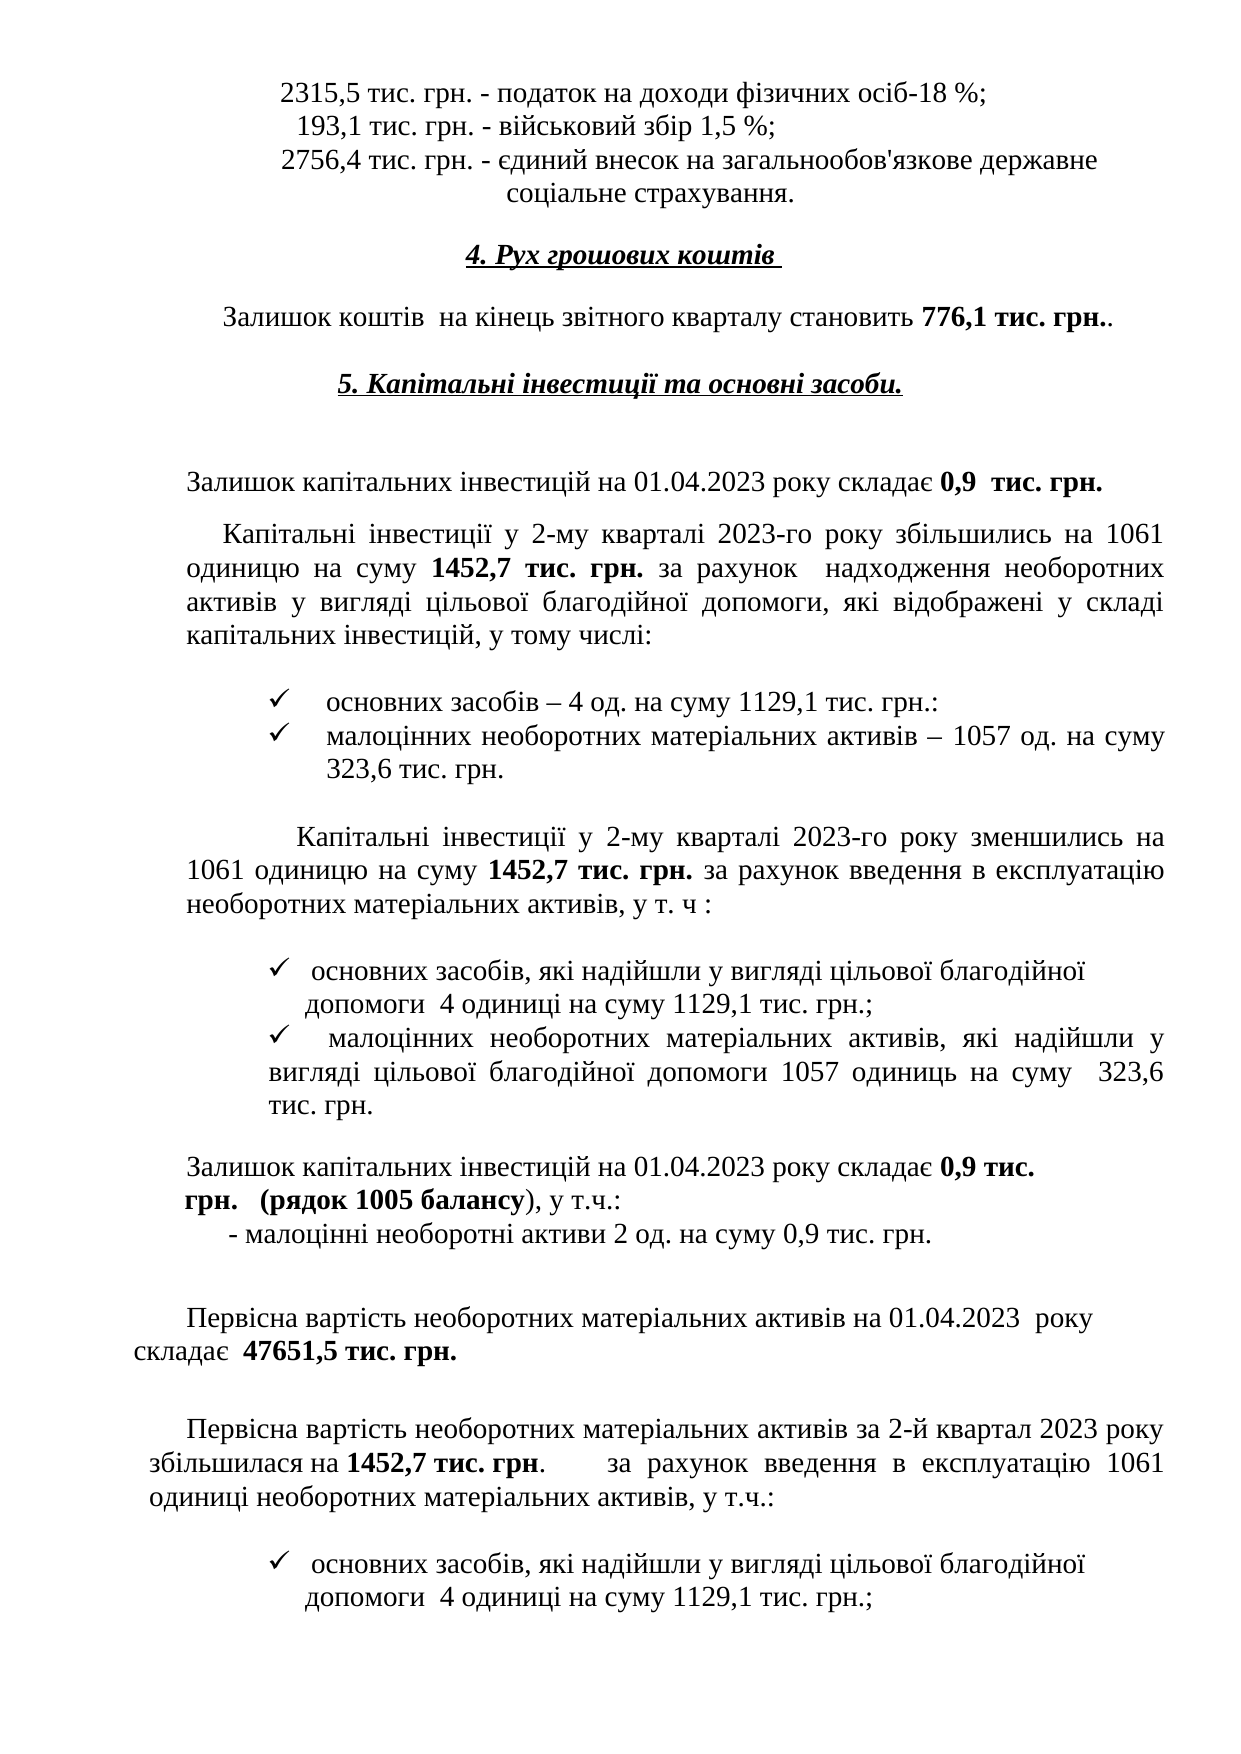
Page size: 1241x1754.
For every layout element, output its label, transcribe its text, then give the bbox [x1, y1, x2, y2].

text грн. (рядок 1005 балансу), у т.ч.: [75, 1182, 1165, 1216]
text Залишок капітальних інвестицій на 01.04.2023 року складає 0,9 тис. грн. [75, 464, 1165, 498]
text Залишок капітальних інвестицій на 01.04.2023 року складає 0,9 тис. [75, 1149, 1165, 1182]
text Капітальні інвестиції у 2-му кварталі 2023-го року збільшились на 1061 одиницю на суму 1452,7 тис. грн. за рахунок надходження необоротних активів у вигляді цільової благодійної допомоги, які відображені у складі капітальних інвестицій, у тому числі: [186, 517, 1165, 651]
list основних засобів, які надійшли у вигляді цільової благодійної [267, 953, 1165, 987]
text 2756,4 тис. грн. - єдиний внесок на загальнообов'язкове державне [149, 142, 1165, 176]
text - малоцінні необоротні активи 2 од. на суму 0,9 тис. грн. [75, 1216, 1165, 1249]
list основних засобів – 4 од. на суму 1129,1 тис. грн.: [267, 684, 1165, 718]
list малоцінних необоротних матеріальних активів, які надійшли у вигляді цільової благодійної допомоги 1057 одиниць на суму 323,6 тис. грн. [267, 1020, 1165, 1121]
list основних засобів, які надійшли у вигляді цільової благодійної [267, 1546, 1165, 1579]
text 2315,5 тис. грн. - податок на доходи фізичних осіб-18 %; [149, 75, 1165, 108]
text Первісна вартість необоротних матеріальних активів на 01.04.2023 року [75, 1300, 1165, 1333]
text Залишок коштів на кінець звітного кварталу становить 776,1 тис. грн.. [75, 299, 1165, 332]
text 4. Рух грошових коштів [75, 237, 1165, 271]
text складає 47651,5 тис. грн. [75, 1333, 1165, 1367]
text Первісна вартість необоротних матеріальних активів за 2-й квартал 2023 року збільшилася на 1452,7 тис. грн. за рахунок введення в експлуатацію 1061 одиниці необоротних матеріальних активів, у т.ч.: [149, 1412, 1165, 1512]
list малоцінних необоротних матеріальних активів – 1057 од. на суму 323,6 тис. грн. [267, 718, 1165, 785]
list допомоги 4 одиниці на суму 1129,1 тис. грн.; [268, 1579, 1165, 1613]
list допомоги 4 одиниці на суму 1129,1 тис. грн.; [268, 987, 1165, 1020]
text соціальне страхування. [149, 176, 1165, 209]
text 193,1 тис. грн. - військовий збір 1,5 %; [149, 108, 1165, 142]
text Капітальні інвестиції у 2-му кварталі 2023-го року зменшились на 1061 одиницю на суму 1452,7 тис. грн. за рахунок введення в експлуатацію необоротних матеріальних активів, у т. ч : [186, 819, 1165, 919]
text 5. Капітальні інвестиції та основні засоби. [75, 366, 1165, 399]
